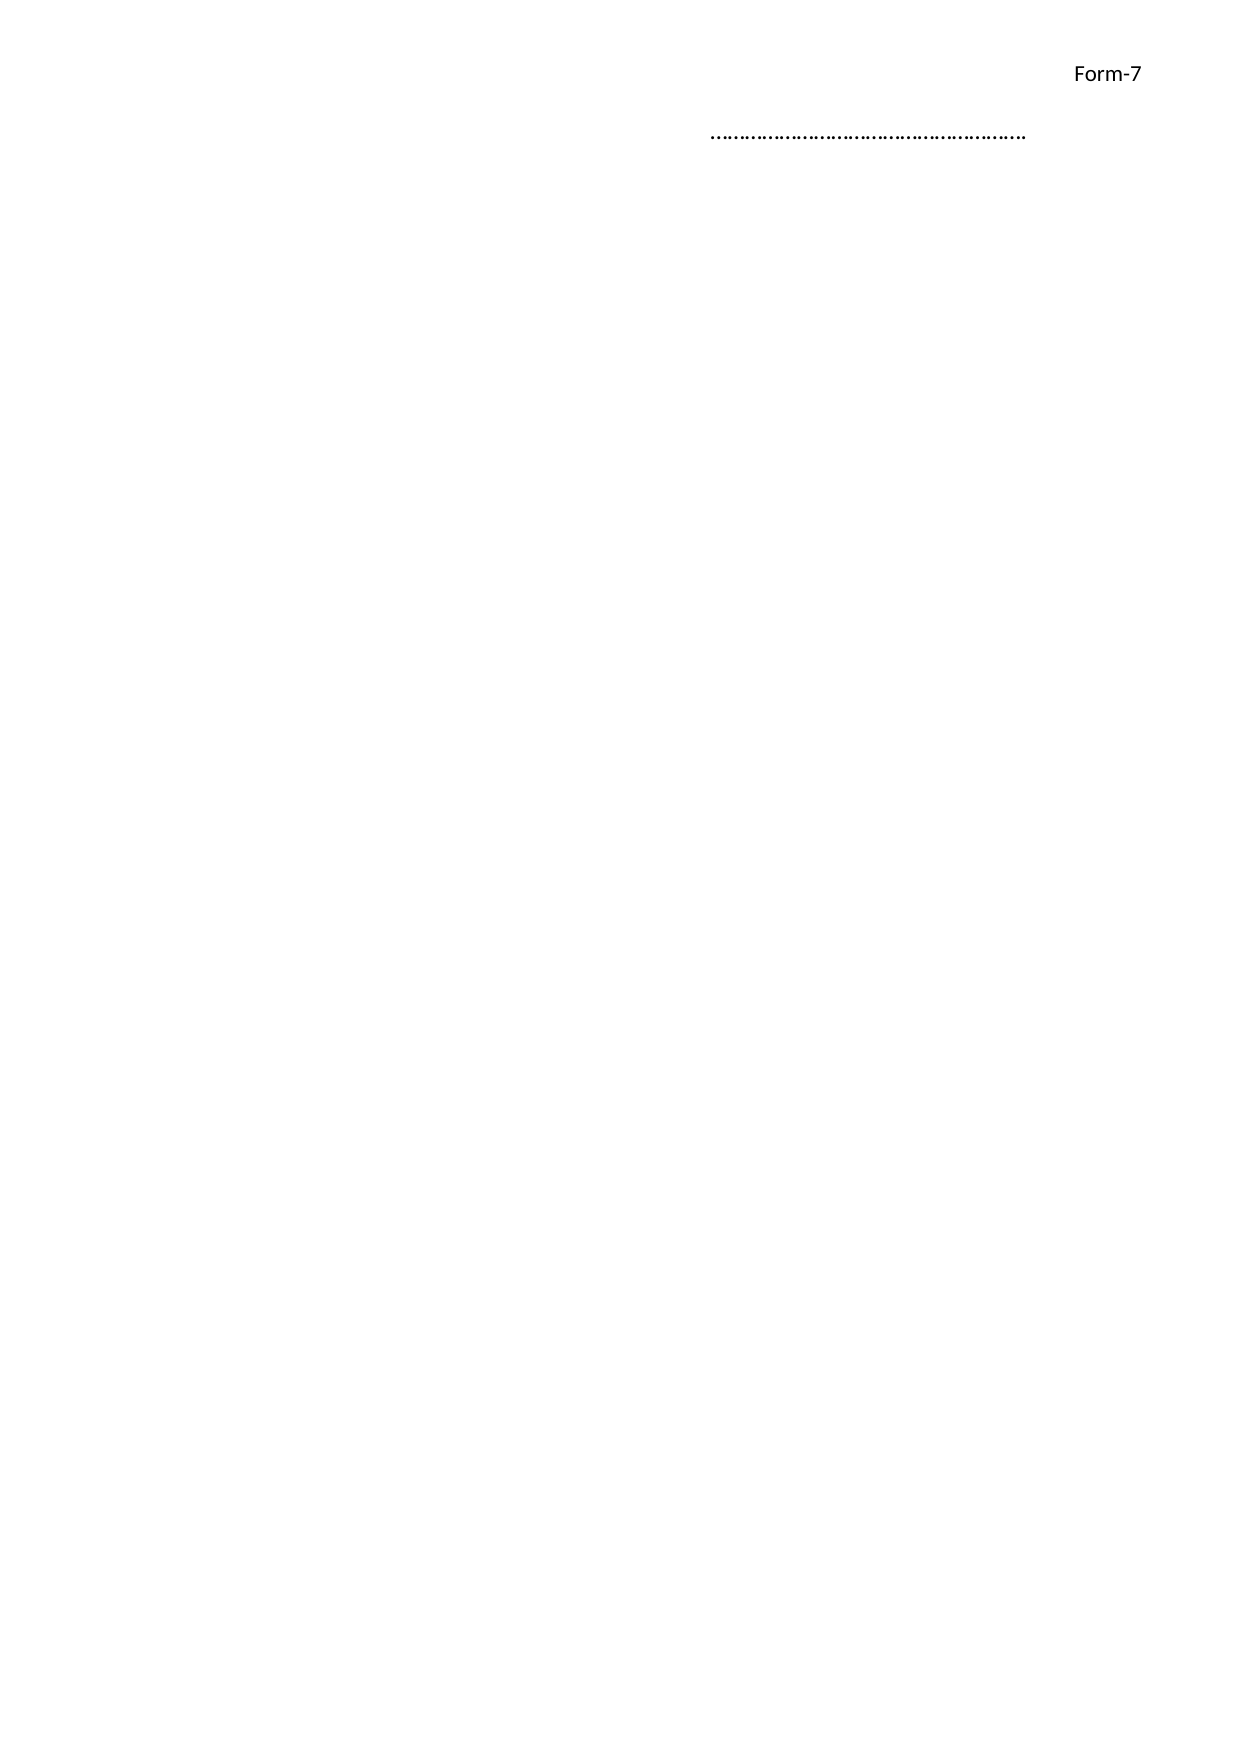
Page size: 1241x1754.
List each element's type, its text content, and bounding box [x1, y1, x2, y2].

text ………………………………………………. [75, 115, 1165, 146]
